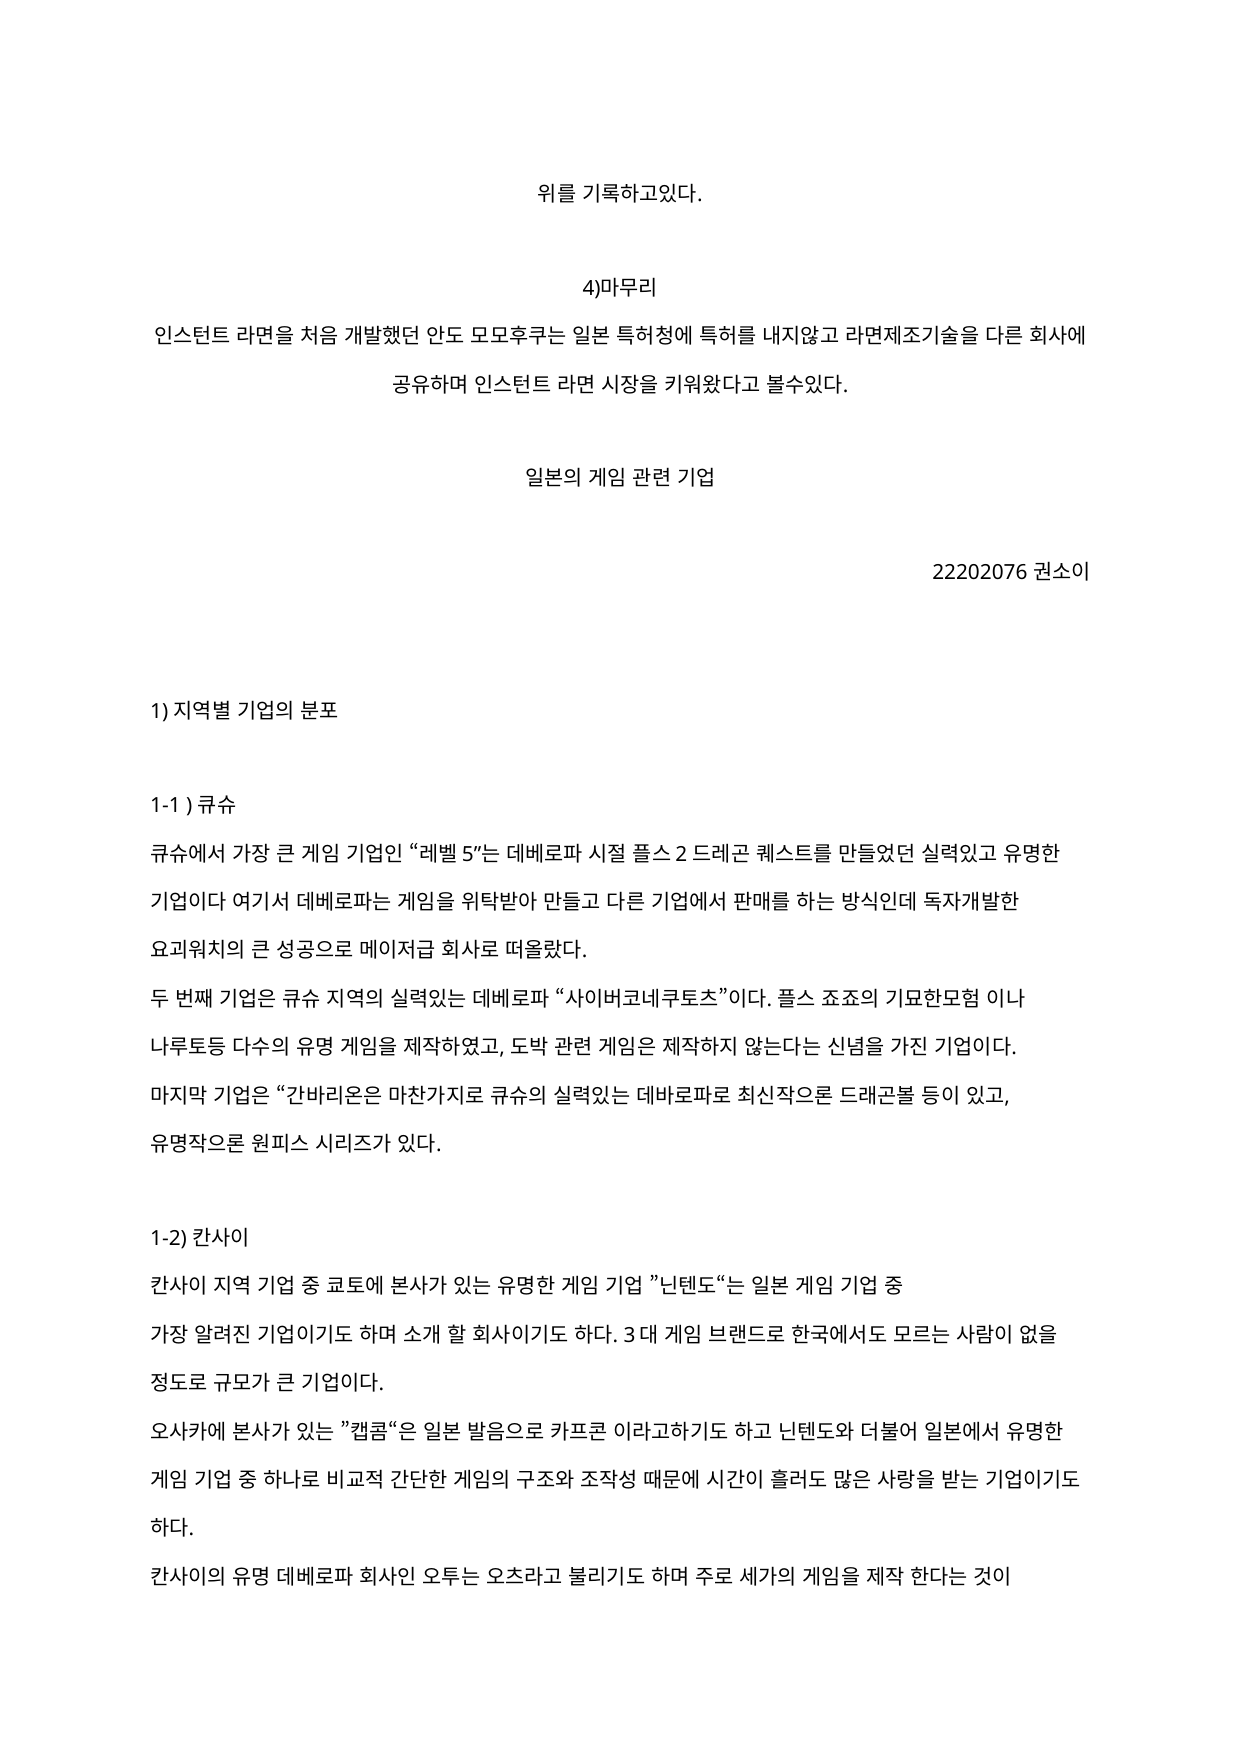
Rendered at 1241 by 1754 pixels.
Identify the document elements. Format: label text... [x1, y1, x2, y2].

text 두 번째 기업은 큐슈 지역의 실력있는 데베로파 “사이버코네쿠토츠”이다. 플스 죠죠의 기묘한모험 이나 나루토등 다수의 유명 게임을 제작하였고, 도박 관련 게임은 제작하지 않는다는 신념을 가진 기업이다. [150, 982, 1090, 1061]
text 4)마무리 [150, 271, 1090, 301]
text 인스턴트 라면을 처음 개발했던 안도 모모후쿠는 일본 특허청에 특허를 내지않고 라면제조기술을 다른 회사에 공유하며 인스턴트 라면 시장을 키워왔다고 볼수있다. [150, 319, 1090, 398]
text 1) 지역별 기업의 분포 [150, 695, 1090, 725]
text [150, 1560, 1090, 1590]
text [150, 177, 1090, 207]
text 1-2) 칸사이 [150, 1221, 1090, 1252]
text 큐슈에서 가장 큰 게임 기업인 “레벨5”는 데베로파 시절 플스2 드레곤 퀘스트를 만들었던 실력있고 유명한 기업이다 여기서 데베로파는 게임을 위탁받아 만들고 다른 기업에서 판매를 하는 방식인데 독자개발한 요괴워치의 큰 성공으로 메이저급 회사로 떠올랐다. [150, 837, 1090, 964]
text 일본의 게임 관련 기업 [150, 462, 1090, 492]
text 마지막 기업은 “간바리온은 마찬가지로 큐슈의 실력있는 데바로파로 최신작으론 드래곤볼 등이 있고, 유명작으론 원피스 시리즈가 있다. [150, 1079, 1090, 1158]
text 1-1 ) 큐슈 [150, 788, 1090, 819]
text 가장 알려진 기업이기도 하며 소개 할 회사이기도 하다. 3대 게임 브랜드로 한국에서도 모르는 사람이 없을 정도로 규모가 큰 기업이다. [150, 1318, 1090, 1397]
text 칸사이 지역 기업 중 쿄토에 본사가 있는 유명한 게임 기업 ”닌텐도“는 일본 게임 기업 중 [150, 1270, 1090, 1300]
text 오사카에 본사가 있는 ”캡콤“은 일본 발음으로 카프콘 이라고하기도 하고 닌텐도와 더불어 일본에서 유명한 게임 기업 중 하나로 비교적 간단한 게임의 구조와 조작성 때문에 시간이 흘러도 많은 사랑을 받는 기업이기도 하다. [150, 1415, 1090, 1542]
text 22202076 권소이 [150, 555, 1090, 586]
